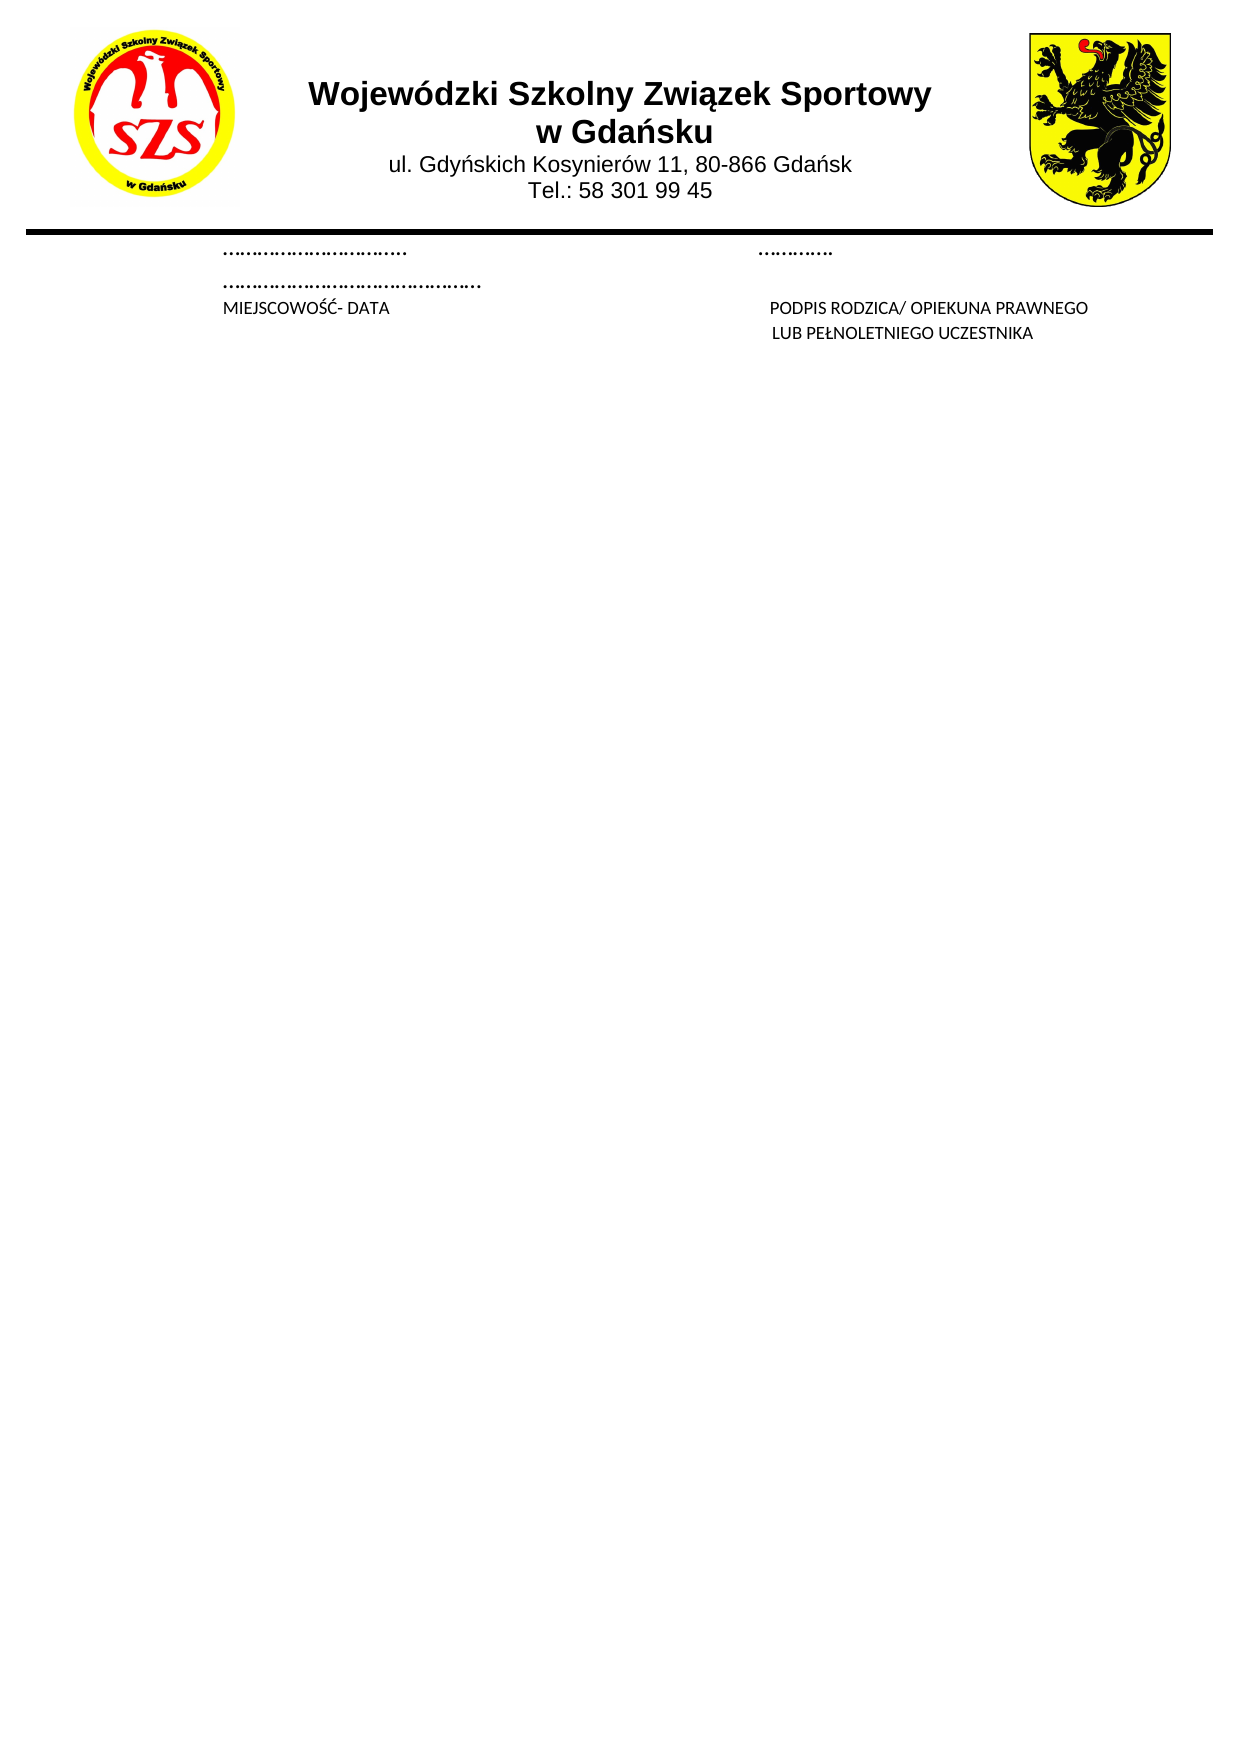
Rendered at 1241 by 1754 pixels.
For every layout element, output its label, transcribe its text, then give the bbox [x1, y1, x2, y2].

picture [1029, 33, 1171, 207]
picture [70, 27, 241, 207]
list ………………………….. ………….……………………………………… MIEJSCOWOŚĆ- DATA PODPIS RODZICA/ OPIEKUNA PRAWNEGO [223, 231, 1093, 319]
list LUB PEŁNOLETNIEGO UCZESTNIKA [223, 321, 1093, 344]
